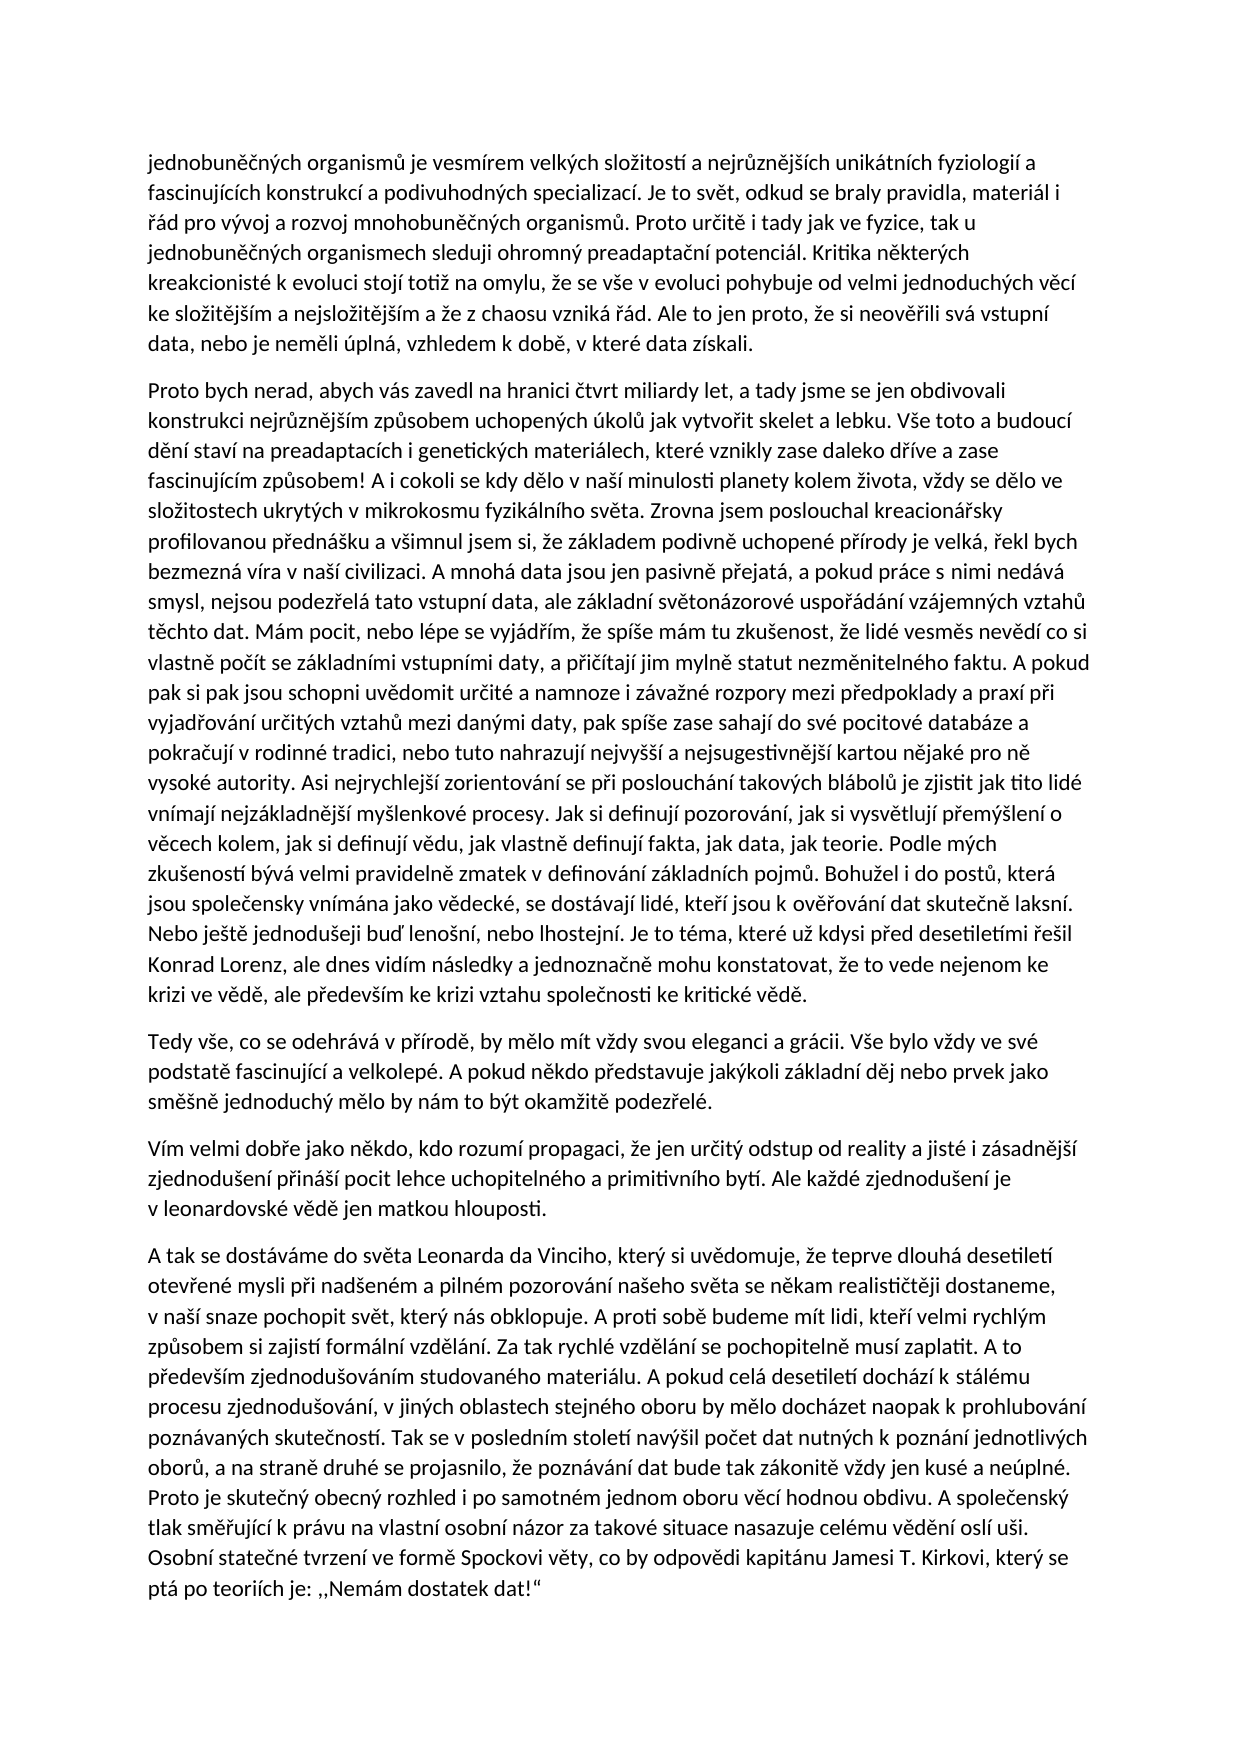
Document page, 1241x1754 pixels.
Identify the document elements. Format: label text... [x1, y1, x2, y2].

text Tedy vše, co se odehrává v přírodě, by mělo mít vždy svou eleganci a grácii. Vše bylo vždy ve své podstatě fascinující a velkolepé. A pokud někdo představuje jakýkoli základní děj nebo prvek jako směšně jednoduchý mělo by nám to být okamžitě podezřelé. [148, 1027, 1093, 1115]
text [148, 148, 1093, 357]
text A tak se dostáváme do světa Leonarda da Vinciho, který si uvědomuje, že teprve dlouhá desetiletí otevřené mysli při nadšeném a pilném pozorování našeho světa se někam realističtěji dostaneme, v naší snaze pochopit svět, který nás obklopuje. A proti sobě budeme mít lidi, kteří velmi rychlým způsobem si zajistí formální vzdělání. Za tak rychlé vzdělání se pochopitelně musí zaplatit. A to především zjednodušováním studovaného materiálu. A pokud celá desetiletí dochází k stálému procesu zjednodušování, v jiných oblastech stejného oboru by mělo docházet naopak k prohlubování poznávaných skutečností. Tak se v posledním století navýšil počet dat nutných k poznání jednotlivých oborů, a na straně druhé se projasnilo, že poznávání dat bude tak zákonitě vždy jen kusé a neúplné. Proto je skutečný obecný rozhled i po samotném jednom oboru věcí hodnou obdivu. A společenský tlak směřující k právu na vlastní osobní názor za takové situace nasazuje celému vědění oslí uši. Osobní statečné tvrzení ve formě Spockovi věty, co by odpovědi kapitánu Jamesi T. Kirkovi, který se ptá po teoriích je: ,,Nemám dostatek dat!“ [148, 1241, 1093, 1602]
text Proto bych nerad, abych vás zavedl na hranici čtvrt miliardy let, a tady jsme se jen obdivovali konstrukci nejrůznějším způsobem uchopených úkolů jak vytvořit skelet a lebku. Vše toto a budoucí dění staví na preadaptacích i genetických materiálech, které vznikly zase daleko dříve a zase fascinujícím způsobem! A i cokoli se kdy dělo v naší minulosti planety kolem života, vždy se dělo ve složitostech ukrytých v mikrokosmu fyzikálního světa. Zrovna jsem poslouchal kreacionářsky profilovanou přednášku a všimnul jsem si, že základem podivně uchopené přírody je velká, řekl bych bezmezná víra v naší civilizaci. A mnohá data jsou jen pasivně přejatá, a pokud práce s nimi nedává smysl, nejsou podezřelá tato vstupní data, ale základní světonázorové uspořádání vzájemných vztahů těchto dat. Mám pocit, nebo lépe se vyjádřím, že spíše mám tu zkušenost, že lidé vesměs nevědí co si vlastně počít se základními vstupními daty, a přičítají jim mylně statut nezměnitelného faktu. A pokud pak si pak jsou schopni uvědomit určité a namnoze i závažné rozpory mezi předpoklady a praxí při vyjadřování určitých vztahů mezi danými daty, pak spíše zase sahají do své pocitové databáze a pokračují v rodinné tradici, nebo tuto nahrazují nejvyšší a nejsugestivnější kartou nějaké pro ně vysoké autority. Asi nejrychlejší zorientování se při poslouchání takových blábolů je zjistit jak tito lidé vnímají nejzákladnější myšlenkové procesy. Jak si definují pozorování, jak si vysvětlují přemýšlení o věcech kolem, jak si definují vědu, jak vlastně definují fakta, jak data, jak teorie. Podle mých zkušeností bývá velmi pravidelně zmatek v definování základních pojmů. Bohužel i do postů, která jsou společensky vnímána jako vědecké, se dostávají lidé, kteří jsou k ověřování dat skutečně laksní. Nebo ještě jednodušeji buď lenošní, nebo lhostejní. Je to téma, které už kdysi před desetiletími řešil Konrad Lorenz, ale dnes vidím následky a jednoznačně mohu konstatovat, že to vede nejenom ke krizi ve vědě, ale především ke krizi vztahu společnosti ke kritické vědě. [148, 376, 1093, 1008]
text Vím velmi dobře jako někdo, kdo rozumí propagaci, že jen určitý odstup od reality a jisté i zásadnější zjednodušení přináší pocit lehce uchopitelného a primitivního bytí. Ale každé zjednodušení je v leonardovské vědě jen matkou hlouposti. [148, 1134, 1093, 1222]
